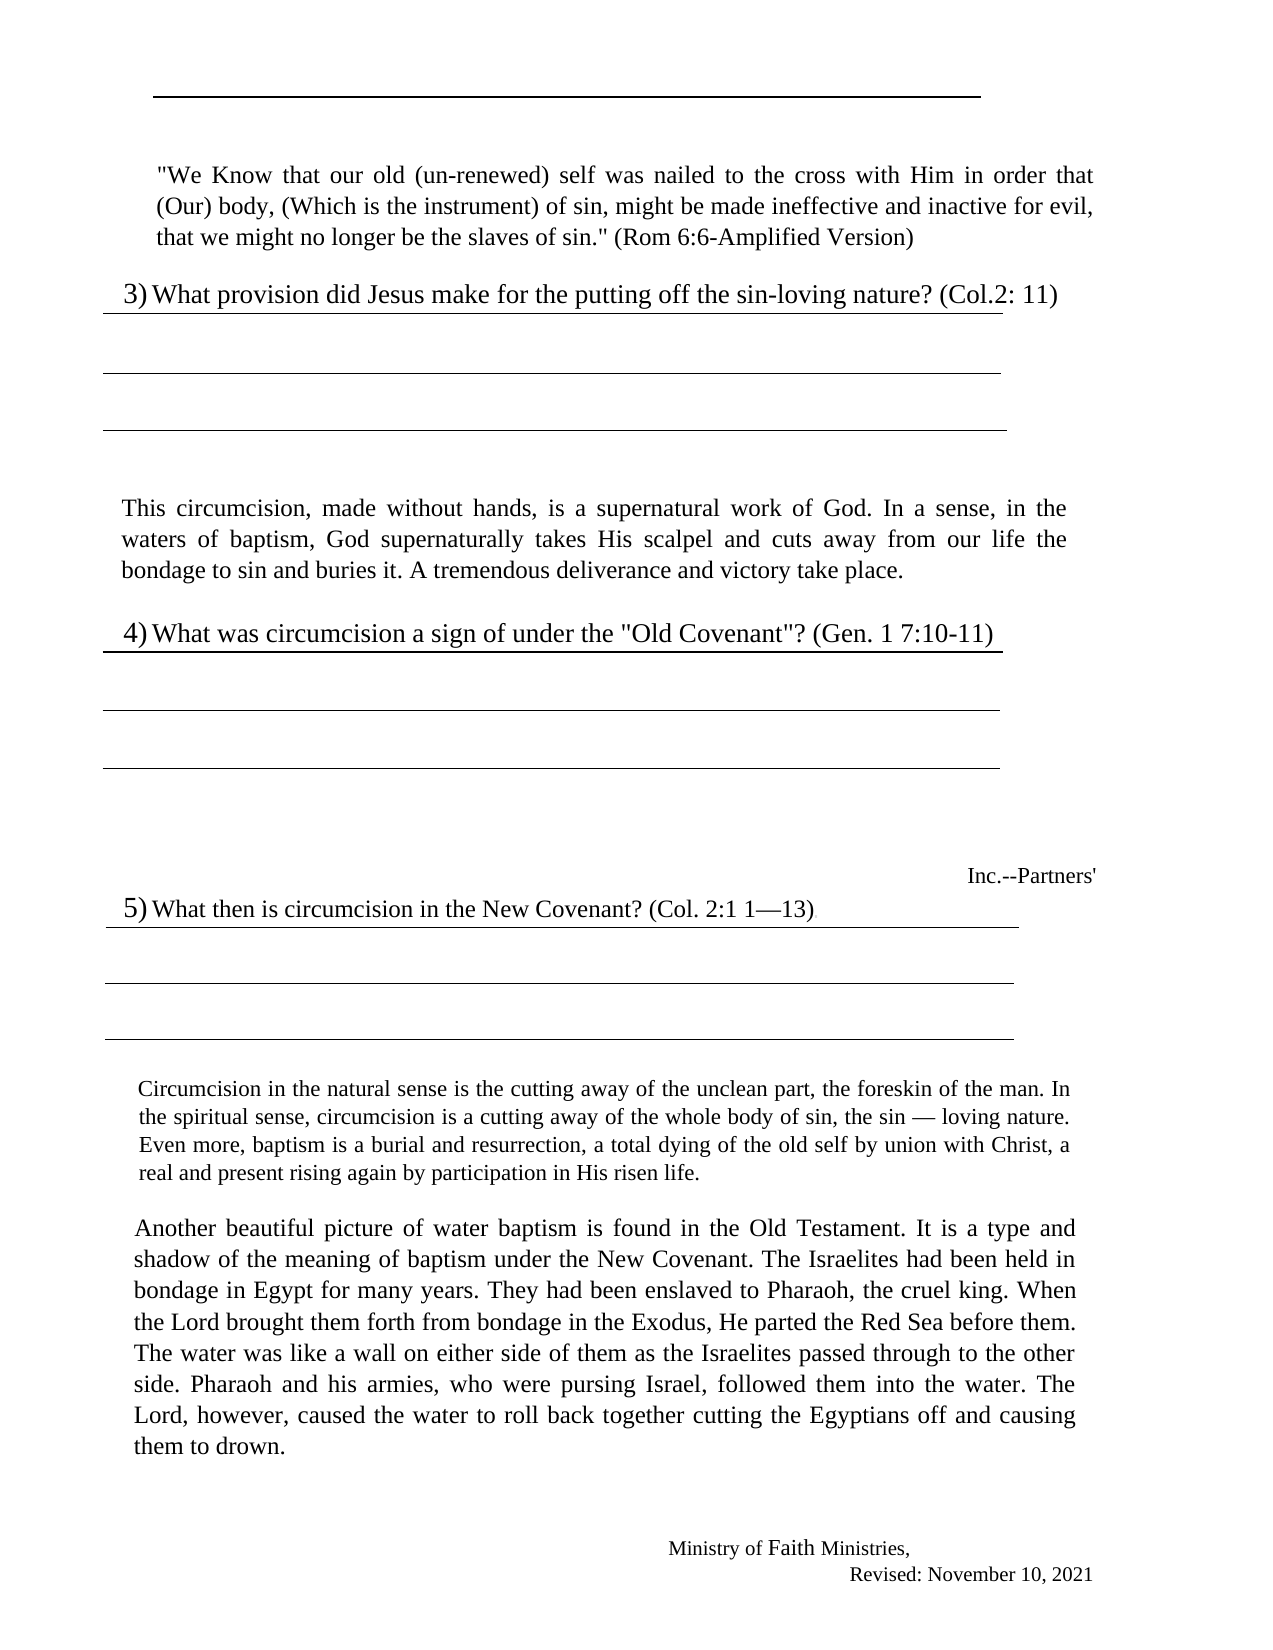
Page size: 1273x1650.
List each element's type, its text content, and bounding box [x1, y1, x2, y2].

text Circumcision in the natural sense is the cutting away of the unclean part, the foreskin of the man. In the spiritual sense, circumcision is a cutting away of the whole body of sin, the sin — loving nature. Even more, baptism is a burial and resurrection, a total dying of the old self by union with Christ, a real and present rising again by participation in His risen life. [138, 1074, 1072, 1185]
text "We Know that our old (un-renewed) self was nailed to the cross with Him in order that (Our) body, (Which is the instrument) of sin, might be made ineffective and inactive for evil, that we might no longer be the slaves of sin." (Rom 6:6-Amplified Version) [156, 160, 1094, 251]
text Another beautiful picture of water baptism is found in the Old Testament. It is a type and shadow of the meaning of baptism under the New Covenant. The Israelites had been held in bondage in Egypt for many years. They had been enslaved to Pharaoh, the cruel king. When the Lord brought them forth from bondage in the Exodus, He parted the Red Sea before them. The water was like a wall on either side of them as the Israelites passed through to the other side. Pharaoh and his armies, who were pursing Israel, followed them into the water. The Lord, however, caused the water to roll back together cutting the Egyptians off and causing them to drown. [134, 1213, 1077, 1459]
list What was circumcision a sign of under the "Old Covenant"? (Gen. 1 7:10-11) [123, 615, 1132, 649]
text This circumcision, made without hands, is a supernatural work of God. In a sense, in the waters of baptism, God supernaturally takes His scalpel and cuts away from our life the bondage to sin and buries it. A tremendous deliverance and victory take place. [121, 493, 1069, 584]
list What then is circumcision in the New Covenant? (Col. 2:1 1—13) [123, 890, 1132, 924]
text Inc.--Partners' [97, 862, 1096, 888]
list What provision did Jesus make for the putting off the sin-loving nature? (Col.2: 11) [123, 277, 1132, 310]
